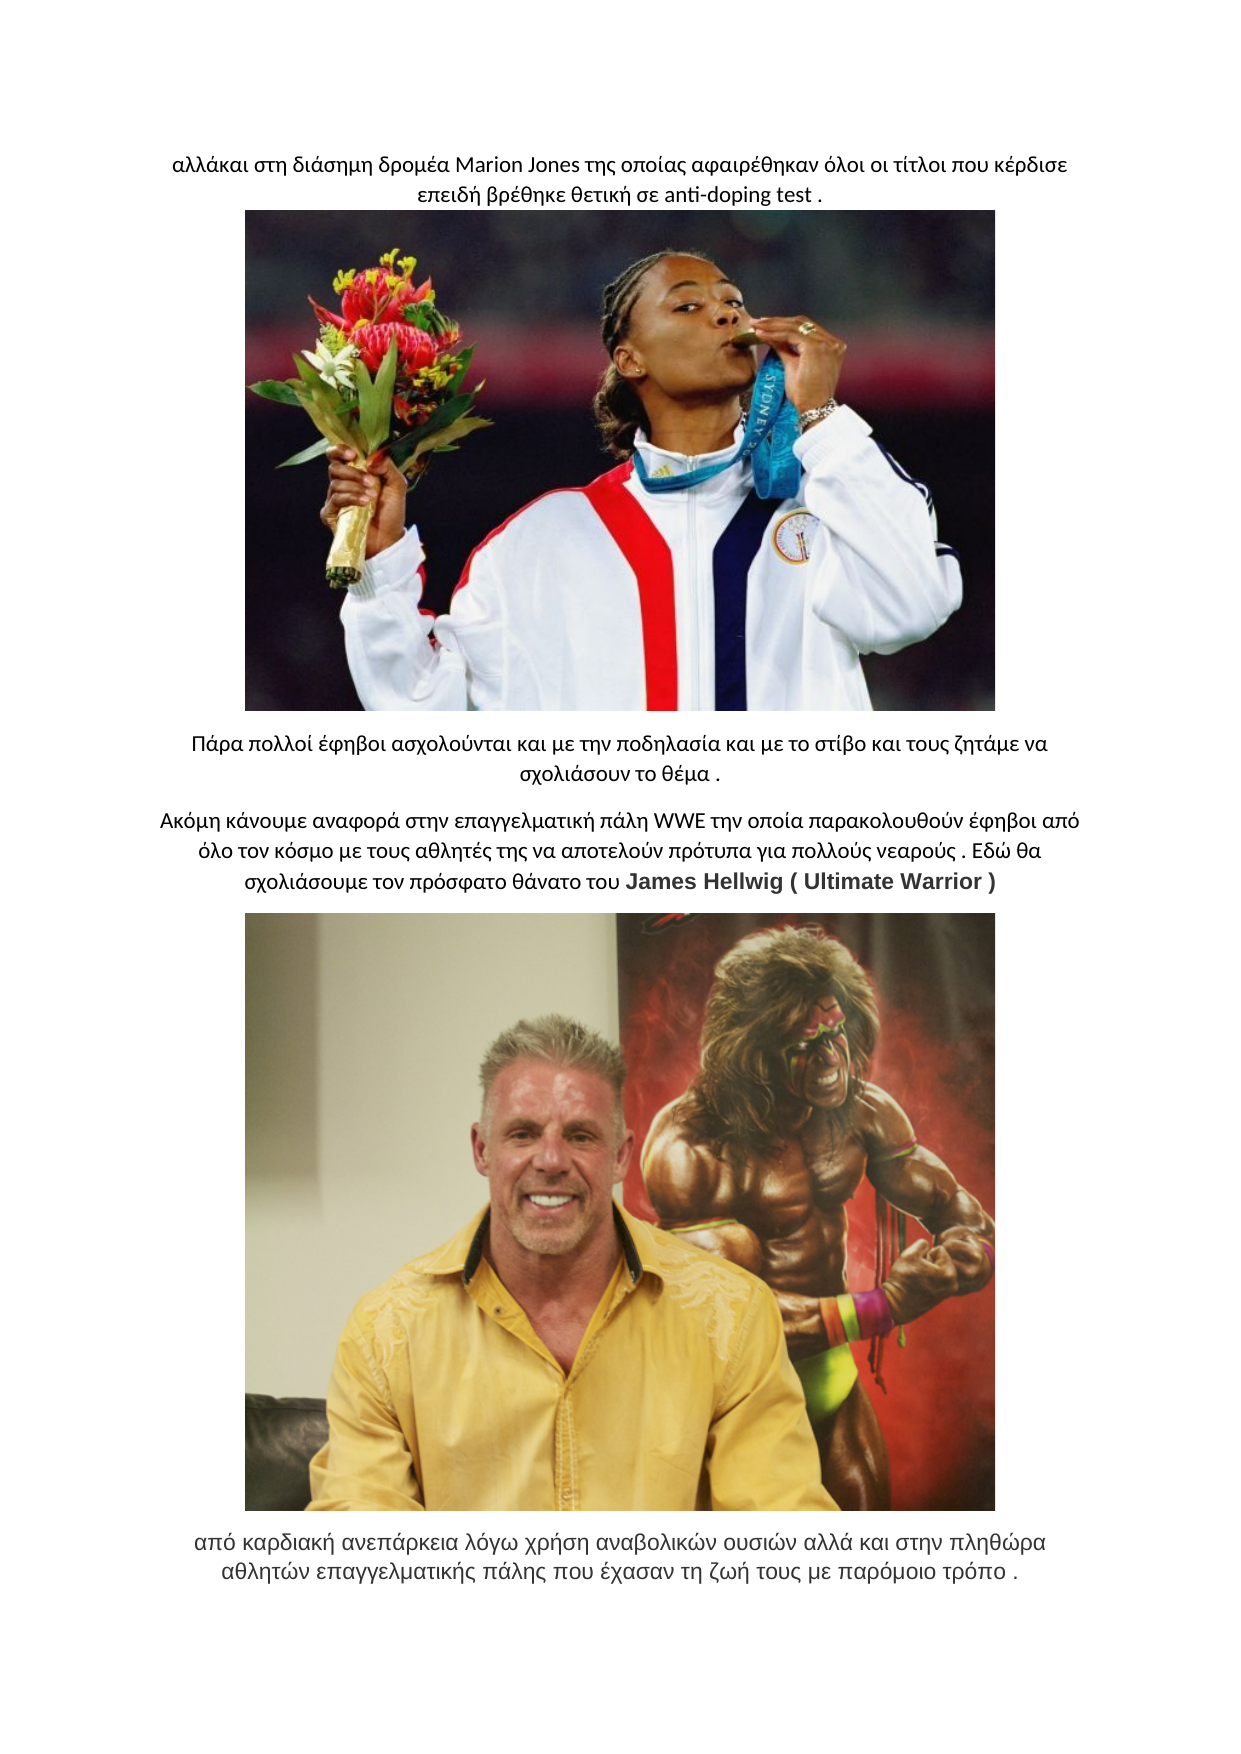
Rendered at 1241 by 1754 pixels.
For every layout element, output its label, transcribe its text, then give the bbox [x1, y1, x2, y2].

text Ακόμη κάνουμε αναφορά στην επαγγελματική πάλη WWE την οποία παρακολουθούν έφηβοι από όλο τον κόσμο με τους αθλητές της να αποτελούν πρότυπα για πολλούς νεαρούς . Εδώ θα σχολιάσουμε τον πρόσφατο θάνατο του James Hellwig ( Ultimate Warrior ) [150, 806, 1090, 895]
text Πάρα πολλοί έφηβοι ασχολούνται και με την ποδηλασία και με το στίβο και τους ζητάμε να σχολιάσουν το θέμα . [150, 729, 1090, 787]
text από καρδιακή ανεπάρκεια λόγω χρήση αναβολικών ουσιών αλλά και στην πληθώρα αθλητών επαγγελματικής πάλης που έχασαν τη ζωή τους με παρόμοιο τρόπο . [150, 1529, 1090, 1584]
text αλλάκαι στη διάσημη δρομέα Marion Jones της οποίας αφαιρέθηκαν όλοι οι τίτλοι που κέρδισε επειδή βρέθηκε θετική σε anti-doping test . [150, 150, 1090, 710]
